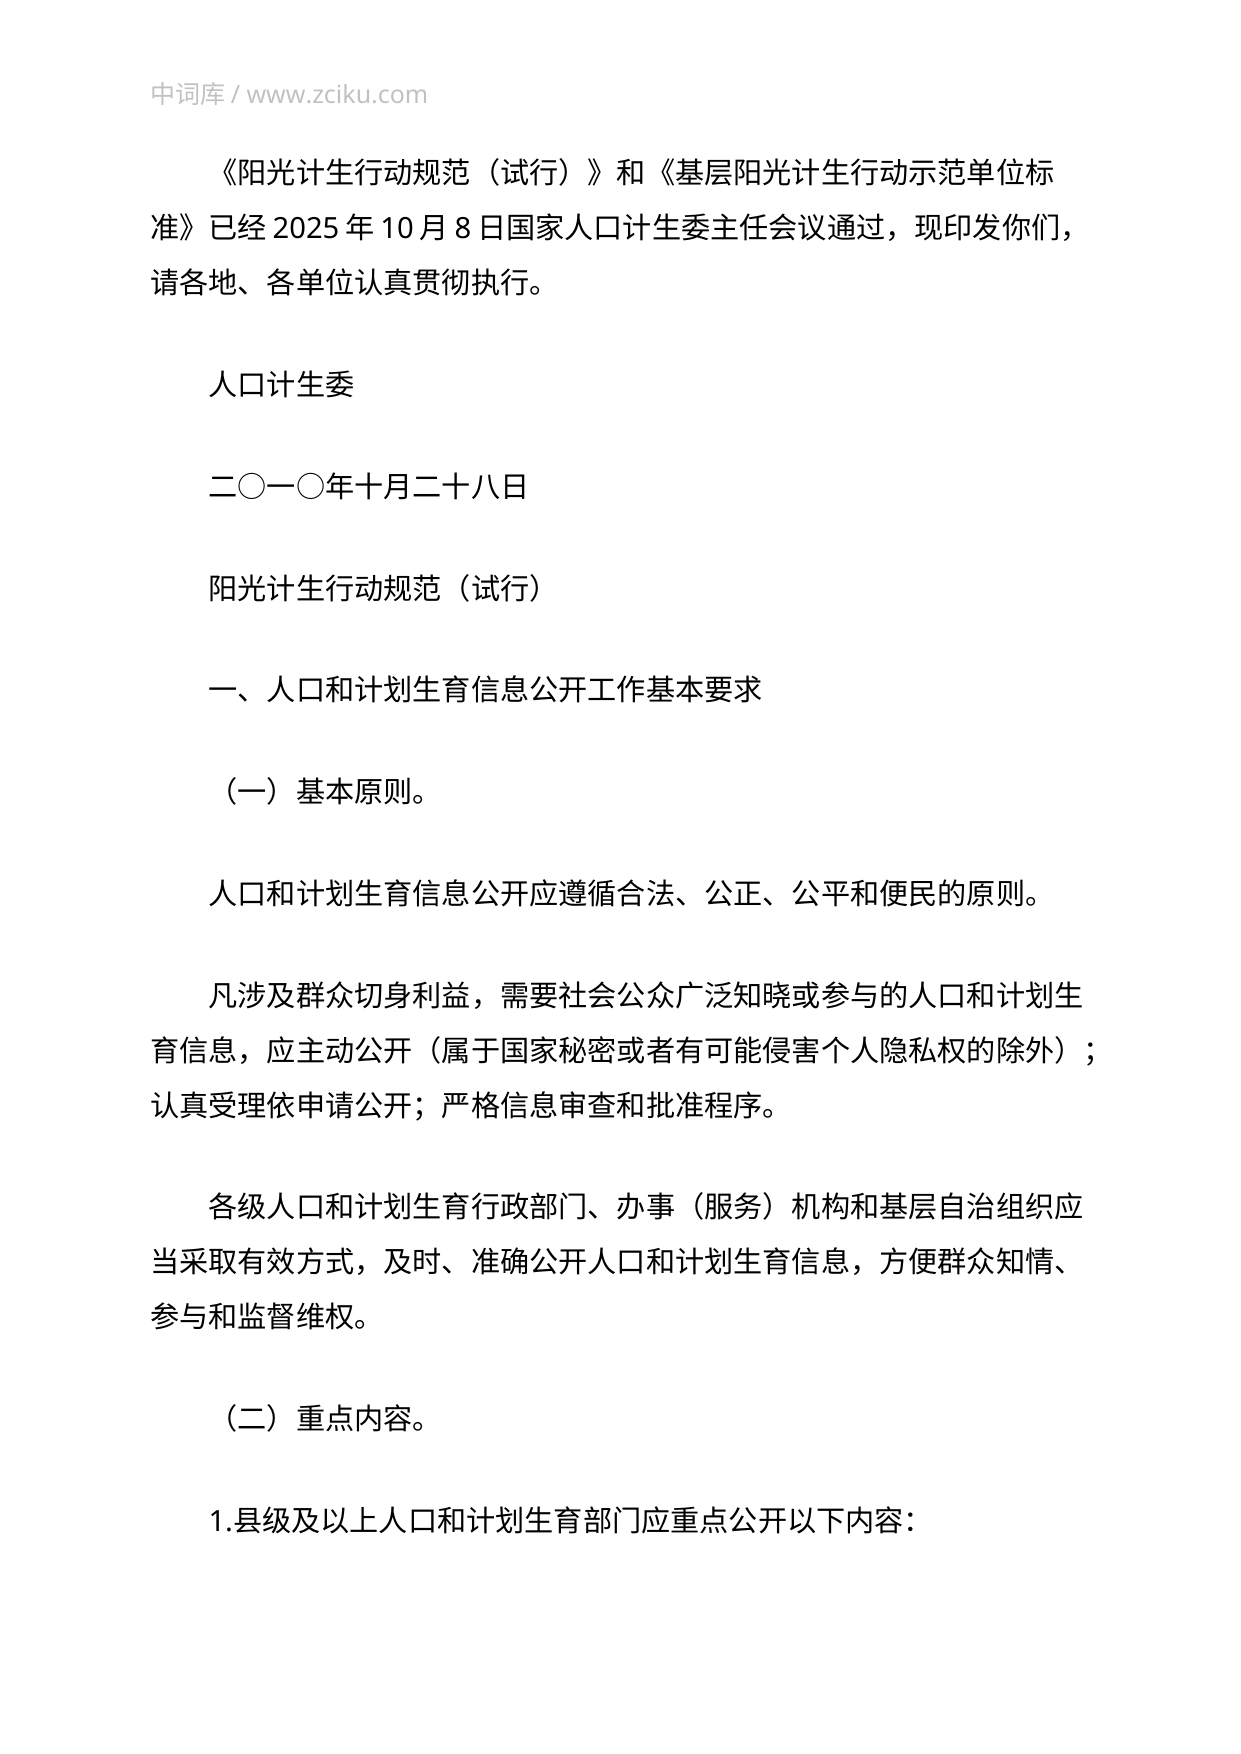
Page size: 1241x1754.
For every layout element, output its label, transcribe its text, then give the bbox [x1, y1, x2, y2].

text 凡涉及群众切身利益，需要社会公众广泛知晓或参与的人口和计划生育信息，应主动公开（属于国家秘密或者有可能侵害个人隐私权的除外）；认真受理依申请公开；严格信息审查和批准程序。 [150, 972, 1090, 1124]
text 1.县级及以上人口和计划生育部门应重点公开以下内容： [150, 1497, 1090, 1539]
text （二）重点内容。 [150, 1395, 1090, 1438]
text 人口和计划生育信息公开应遵循合法、公正、公平和便民的原则。 [150, 871, 1090, 913]
text 阳光计生行动规范（试行） [150, 565, 1090, 607]
text 二○一○年十月二十八日 [150, 463, 1090, 506]
text （一）基本原则。 [150, 769, 1090, 811]
text 一、人口和计划生育信息公开工作基本要求 [150, 667, 1090, 709]
text 人口计生委 [150, 362, 1090, 404]
text 各级人口和计划生育行政部门、办事（服务）机构和基层自治组织应当采取有效方式，及时、准确公开人口和计划生育信息，方便群众知情、参与和监督维权。 [150, 1184, 1090, 1336]
text 《阳光计生行动规范（试行）》和《基层阳光计生行动示范单位标准》已经2025年10月8日国家人口计生委主任会议通过，现印发你们，请各地、各单位认真贯彻执行。 [150, 150, 1090, 302]
